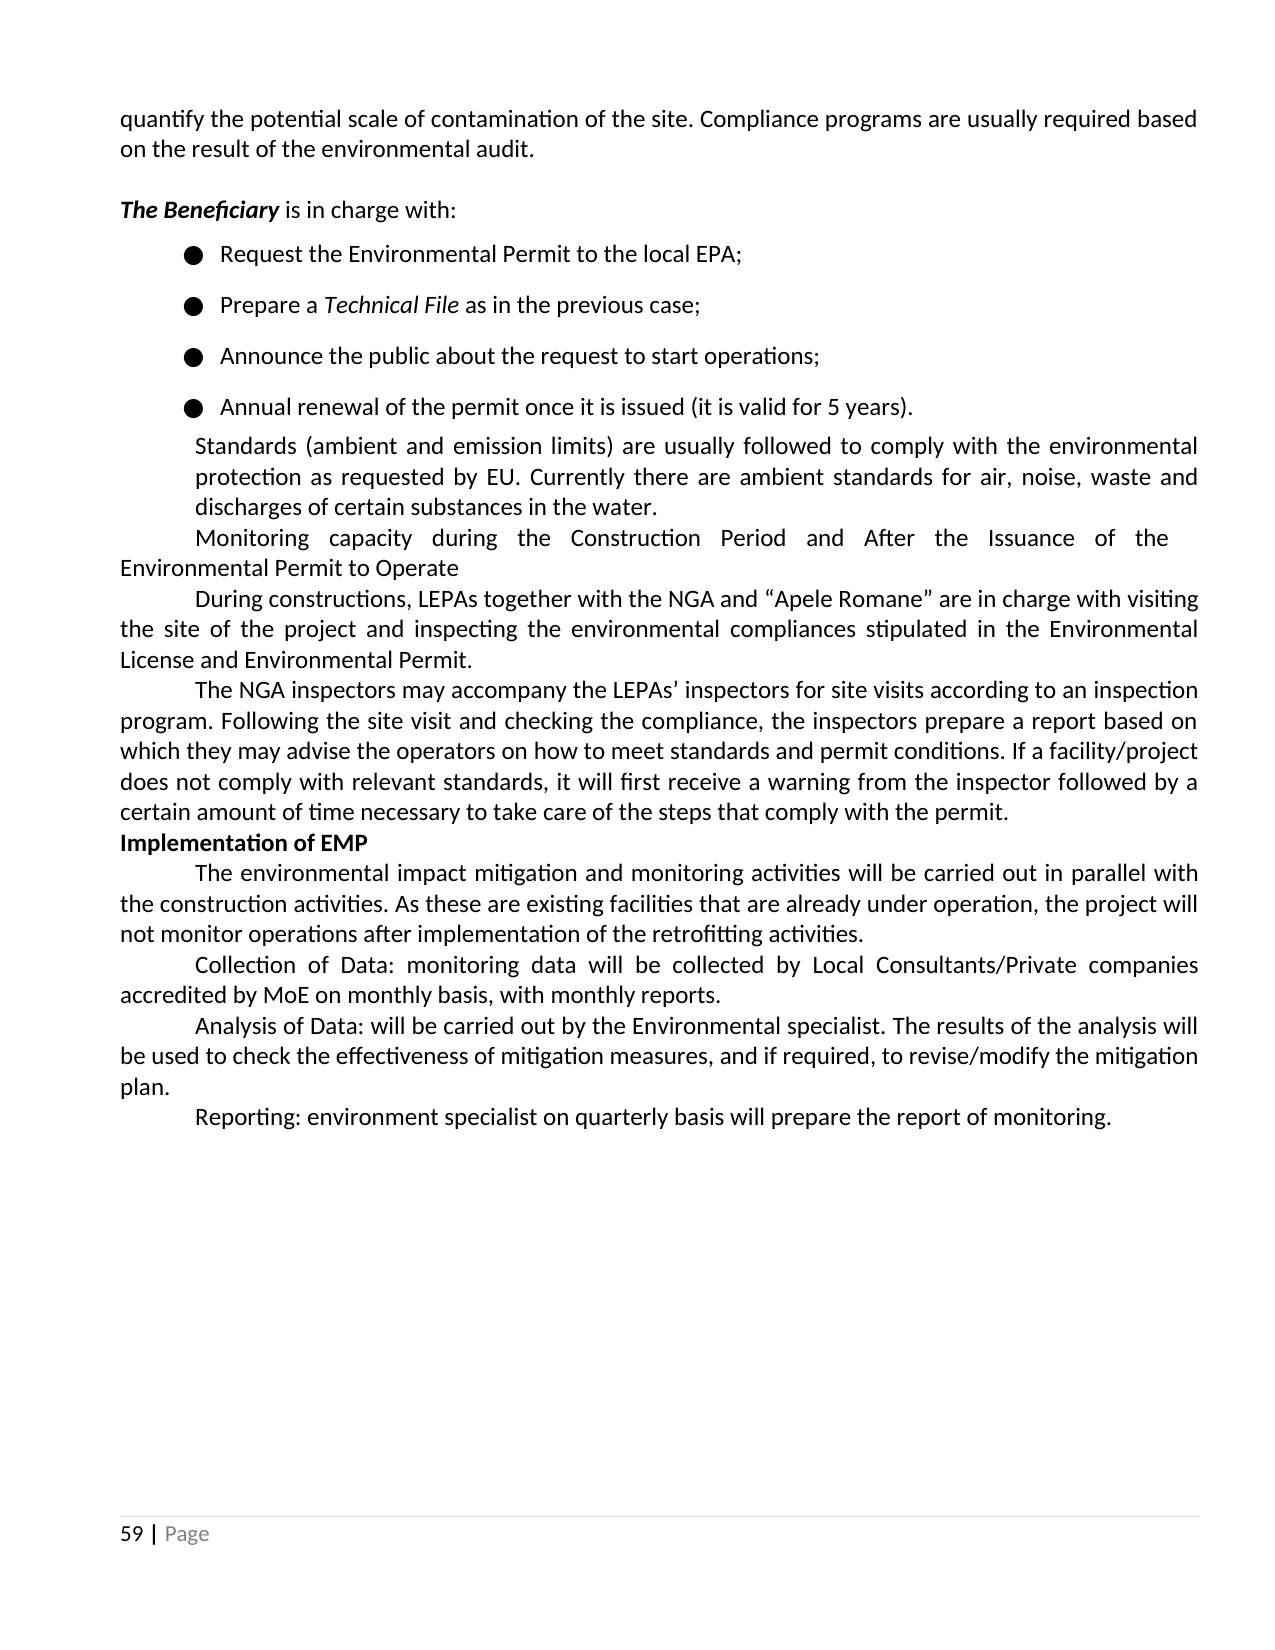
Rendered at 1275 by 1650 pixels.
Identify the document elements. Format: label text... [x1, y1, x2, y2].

title The environmental impact mitigation and monitoring activities will be carried out in parallel with the construction activities. As these are existing facilities that are already under operation, the project will not monitor operations after implementation of the retrofitting activities. [120, 857, 1200, 949]
text During constructions, LEPAs together with the NGA and “Apele Romane” are in charge with visiting the site of the project and inspecting the environmental compliances stipulated in the Environmental License and Environmental Permit. [120, 583, 1200, 674]
title Reporting: environment specialist on quarterly basis will prepare the report of monitoring. [120, 1102, 1200, 1132]
title Collection of Data: monitoring data will be collected by Local Consultants/Private companies accredited by MoE on monthly basis, with monthly reports. [120, 949, 1200, 1010]
list Annual renewal of the permit once it is issued (it is valid for 5 years). [182, 379, 1171, 430]
text Implementation of EMP [120, 827, 1200, 857]
list Request the Environmental Permit to the local EPA; [182, 225, 1171, 276]
list Announce the public about the request to start operations; [182, 328, 1171, 379]
list Prepare a Technical File as in the previous case; [182, 276, 1171, 328]
text The Beneficiary is in charge with: [120, 194, 1171, 225]
text Monitoring capacity during the Construction Period and After the Issuance of the Environmental Permit to Operate [120, 522, 1171, 583]
text The NGA inspectors may accompany the LEPAs’ inspectors for site visits according to an inspection program. Following the site visit and checking the compliance, the inspectors prepare a report based on which they may advise the operators on how to meet standards and permit conditions. If a facility/project does not comply with relevant standards, it will first receive a warning from the inspector followed by a certain amount of time necessary to take care of the steps that comply with the permit. [120, 674, 1200, 827]
title Analysis of Data: will be carried out by the Environmental specialist. The results of the analysis will be used to check the effectiveness of mitigation measures, and if required, to revise/modify the mitigation plan. [120, 1010, 1200, 1102]
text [120, 103, 1200, 164]
text Standards (ambient and emission limits) are usually followed to comply with the environmental protection as requested by EU. Currently there are ambient standards for air, noise, waste and discharges of certain substances in the water. [195, 430, 1200, 522]
